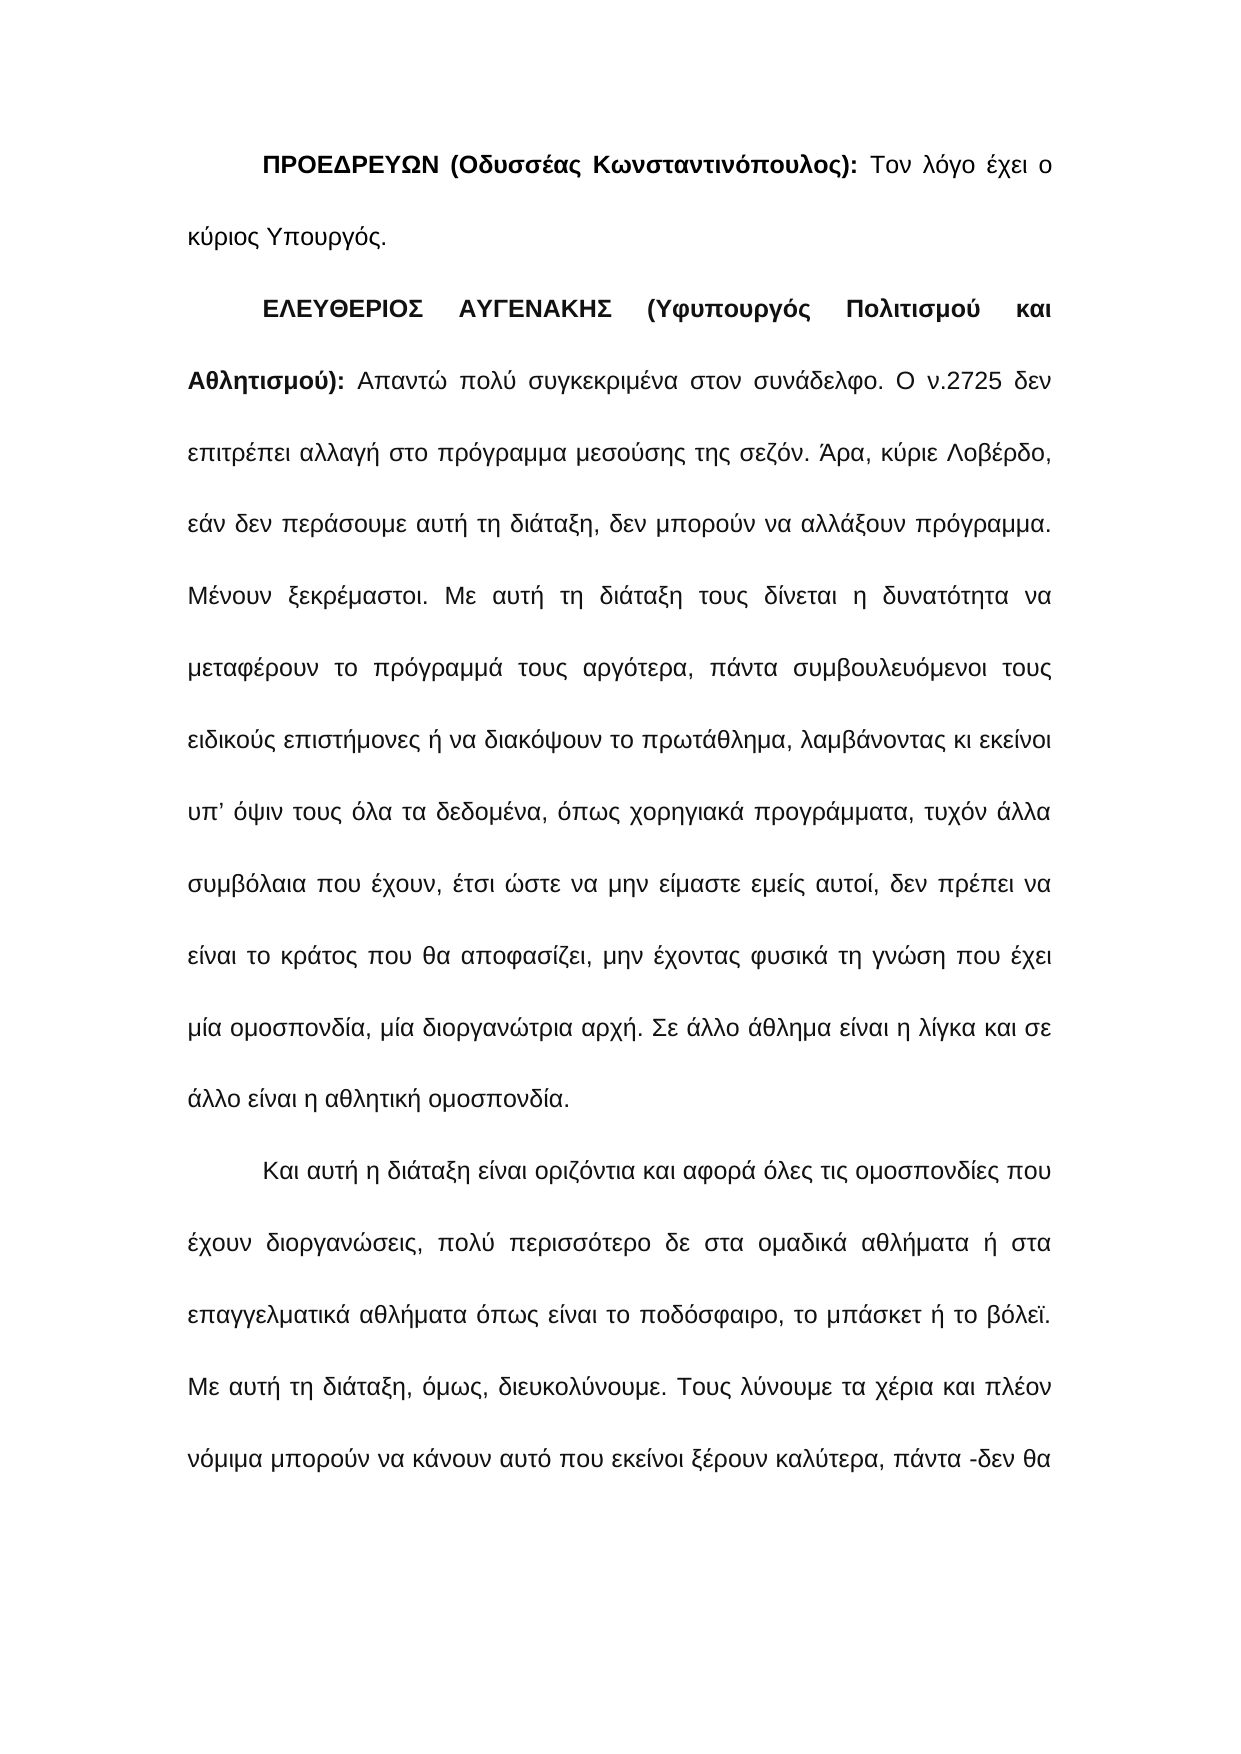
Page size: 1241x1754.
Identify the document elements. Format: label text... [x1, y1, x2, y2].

text ΕΛΕΥΘΕΡΙΟΣ ΑΥΓΕΝΑΚΗΣ (Υφυπουργός Πολιτισμού και Αθλητισμού): Απαντώ πολύ συγκεκριμένα στον συνάδελφο. Ο ν.2725 δεν επιτρέπει αλλαγή στο πρόγραμμα μεσούσης της σεζόν. Άρα, κύριε Λοβέρδο, εάν δεν περάσουμε αυτή τη διάταξη, δεν μπορούν να αλλάξουν πρόγραμμα. Μένουν ξεκρέμαστοι. Με αυτή τη διάταξη τους δίνεται η δυνατότητα να μεταφέρουν το πρόγραμμά τους αργότερα, πάντα συμβουλευόμενοι τους ειδικούς επιστήμονες ή να διακόψουν το πρωτάθλημα, λαμβάνοντας κι εκείνοι υπ’ όψιν τους όλα τα δεδομένα, όπως χορηγιακά προγράμματα, τυχόν άλλα συμβόλαια που έχουν, έτσι ώστε να μην είμαστε εμείς αυτοί, δεν πρέπει να είναι το κράτος που θα αποφασίζει, μην έχοντας φυσικά τη γνώση που έχει μία ομοσπονδία, μία διοργανώτρια αρχή. Σε άλλο άθλημα είναι η λίγκα και σε άλλο είναι η αθλητική ομοσπονδία. [187, 294, 1053, 1113]
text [187, 1156, 1053, 1472]
text ΠΡΟΕΔΡΕΥΩΝ (Οδυσσέας Κωνσταντινόπουλος): Τον λόγο έχει ο κύριος Υπουργός. [187, 150, 1053, 251]
